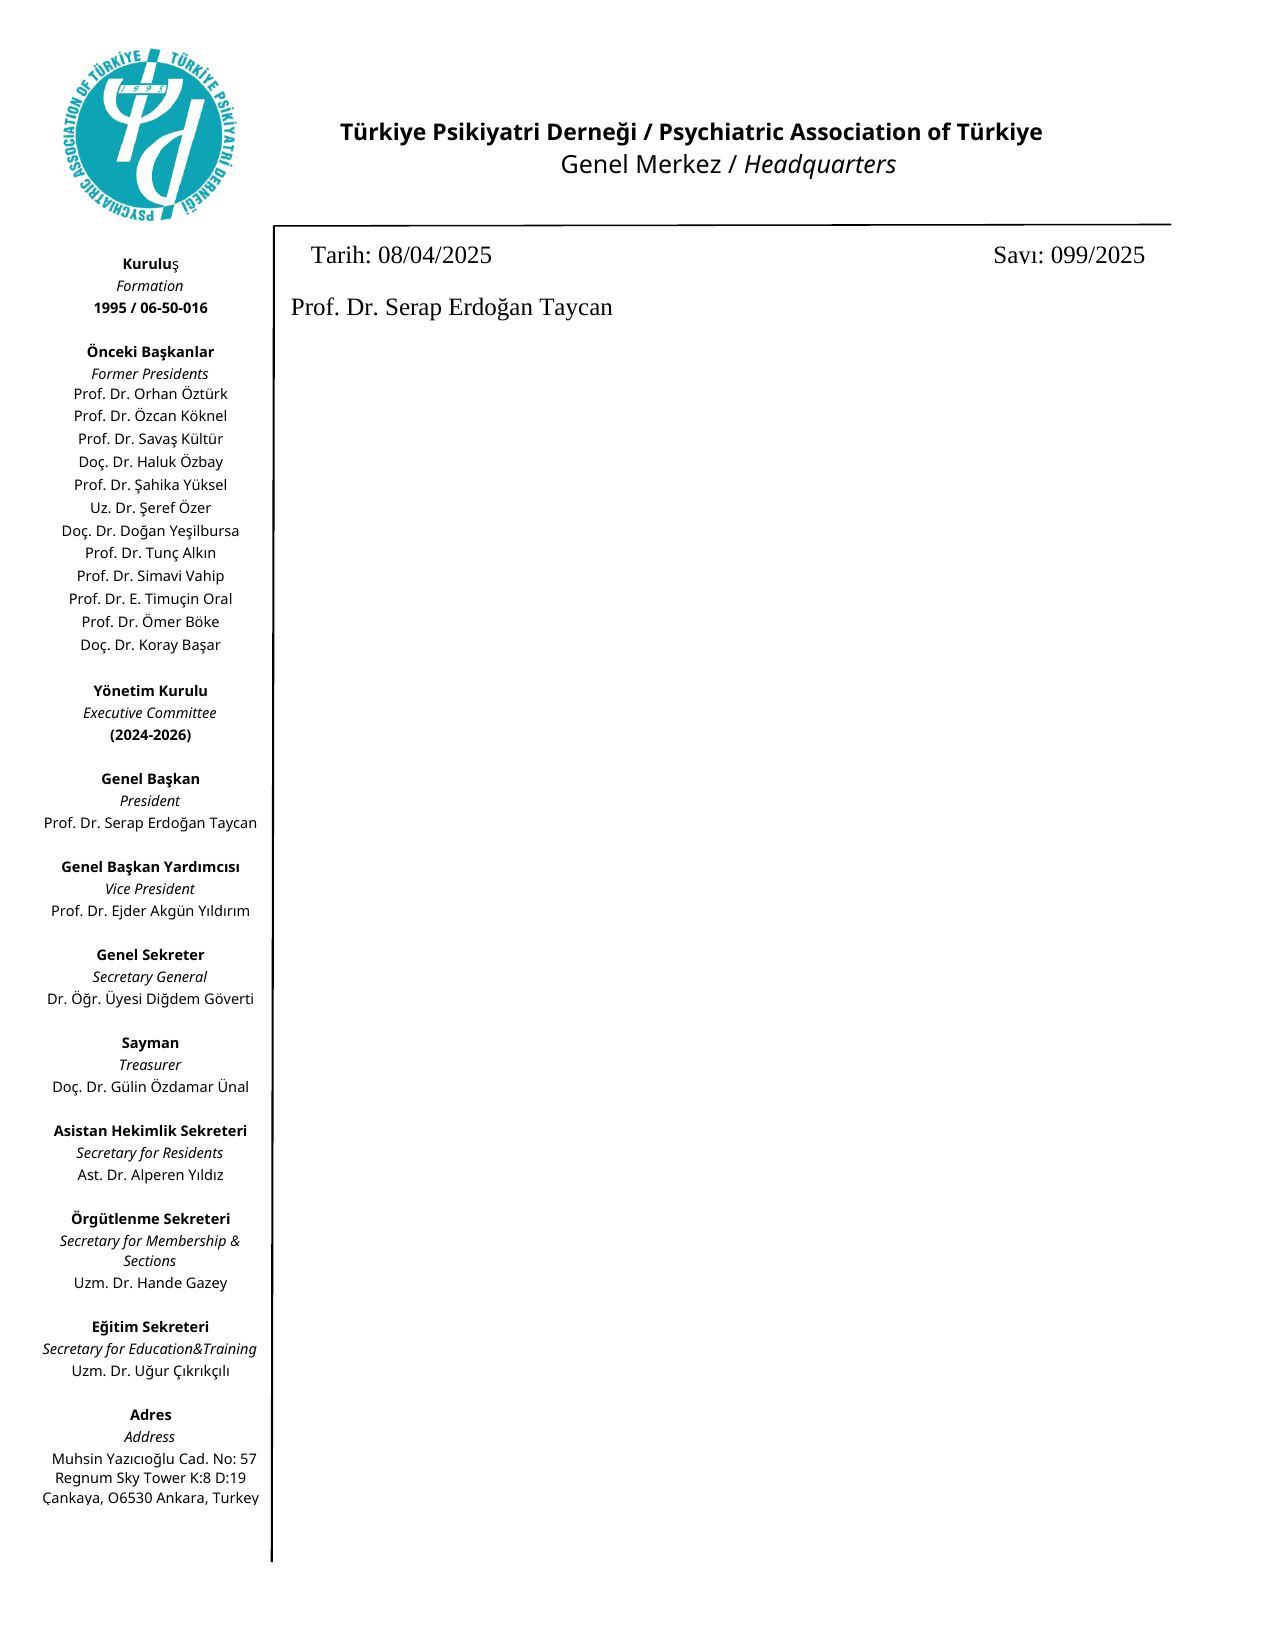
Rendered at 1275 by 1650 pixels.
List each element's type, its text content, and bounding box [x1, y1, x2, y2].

picture [63, 48, 237, 221]
text Prof. Dr. Serap Erdoğan Taycan [187, 292, 1162, 321]
